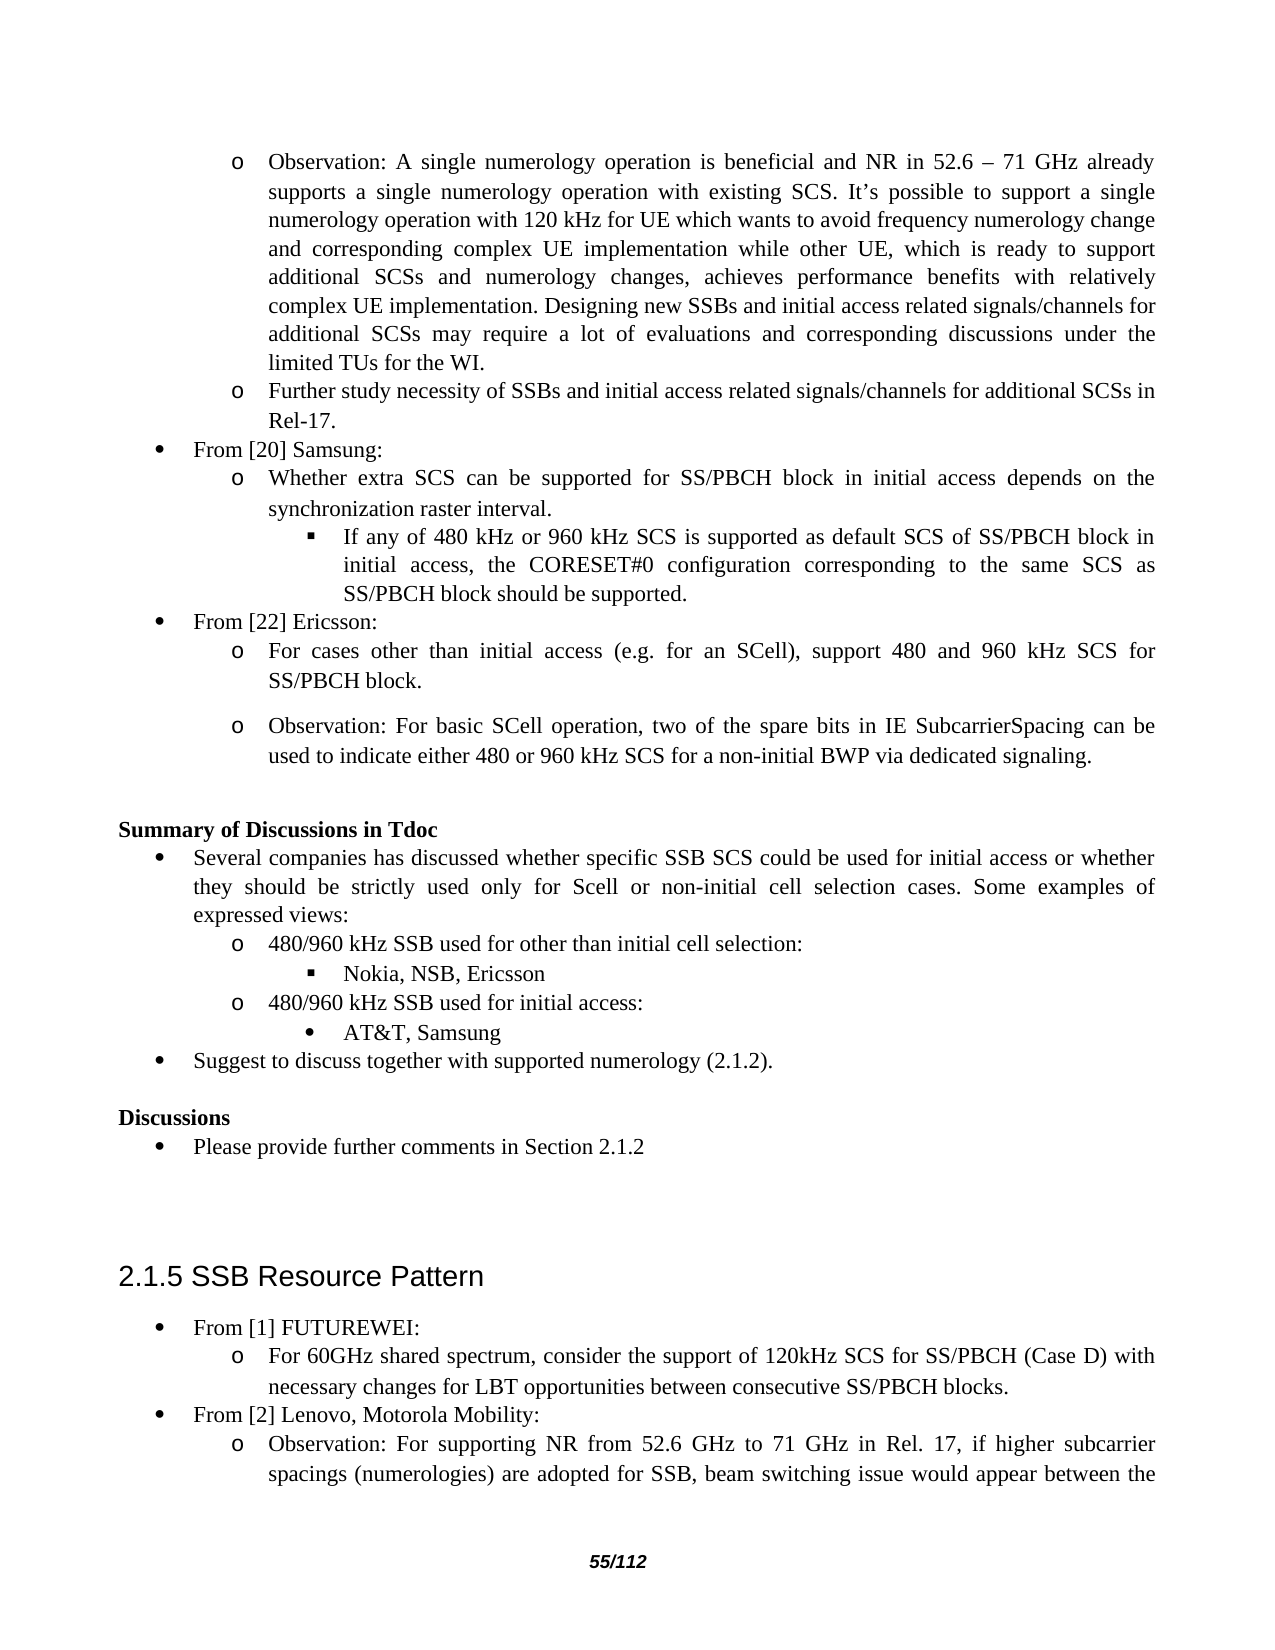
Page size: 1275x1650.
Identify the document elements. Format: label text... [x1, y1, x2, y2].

list From [2] Lenovo, Motorola Mobility: [156, 1401, 1157, 1427]
list Observation: A single numerology operation is beneficial and NR in 52.6 – 71 GHz already supports a single numerology operation with existing SCS. It’s possible to support a single numerology operation with 120 kHz for UE which wants to avoid frequency numerology change and corresponding complex UE implementation while other UE, which is ready to support additional SCSs and numerology changes, achieves performance benefits with relatively complex UE implementation. Designing new SSBs and initial access related signals/channels for additional SCSs may require a lot of evaluations and corresponding discussions under the limited TUs for the WI. [231, 148, 1157, 375]
list For 60GHz shared spectrum, consider the support of 120kHz SCS for SS/PBCH (Case D) with necessary changes for LBT opportunities between consecutive SS/PBCH blocks. [231, 1342, 1157, 1399]
list From [20] Samsung: [156, 436, 1157, 462]
list From [22] Ericsson: [156, 608, 1157, 635]
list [231, 1429, 1157, 1486]
list Further study necessity of SSBs and initial access related signals/channels for additional SCSs in Rel-17. [231, 377, 1157, 434]
text Summary of Discussions in Tdoc [118, 816, 1157, 842]
list 480/960 kHz SSB used for initial access: [231, 989, 1157, 1017]
list 480/960 kHz SSB used for other than initial cell selection: [231, 930, 1157, 958]
list Please provide further comments in Section 2.1.2 [156, 1133, 1157, 1159]
list From [1] FUTUREWEI: [156, 1314, 1157, 1340]
list AT&T, Samsung [306, 1019, 1157, 1045]
list Whether extra SCS can be supported for SS/PBCH block in initial access depends on the synchronization raster interval. [231, 464, 1157, 521]
list If any of 480 kHz or 960 kHz SCS is supported as default SCS of SS/PBCH block in initial access, the CORESET#0 configuration corresponding to the same SCS as SS/PBCH block should be supported. [306, 523, 1157, 606]
subtitle 2.1.5 SSB Resource Pattern [118, 1259, 1157, 1293]
list Suggest to discuss together with supported numerology (2.1.2). [156, 1047, 1157, 1074]
text Discussions [118, 1104, 1157, 1131]
list Nokia, NSB, Ericsson [306, 960, 1157, 987]
list Several companies has discussed whether specific SSB SCS could be used for initial access or whether they should be strictly used only for Scell or non-initial cell selection cases. Some examples of expressed views: [156, 844, 1157, 928]
list Observation: For basic SCell operation, two of the spare bits in IE SubcarrierSpacing can be used to indicate either 480 or 960 kHz SCS for a non-initial BWP via dedicated signaling. [231, 712, 1157, 769]
list For cases other than initial access (e.g. for an SCell), support 480 and 960 kHz SCS for SS/PBCH block. [231, 637, 1157, 693]
